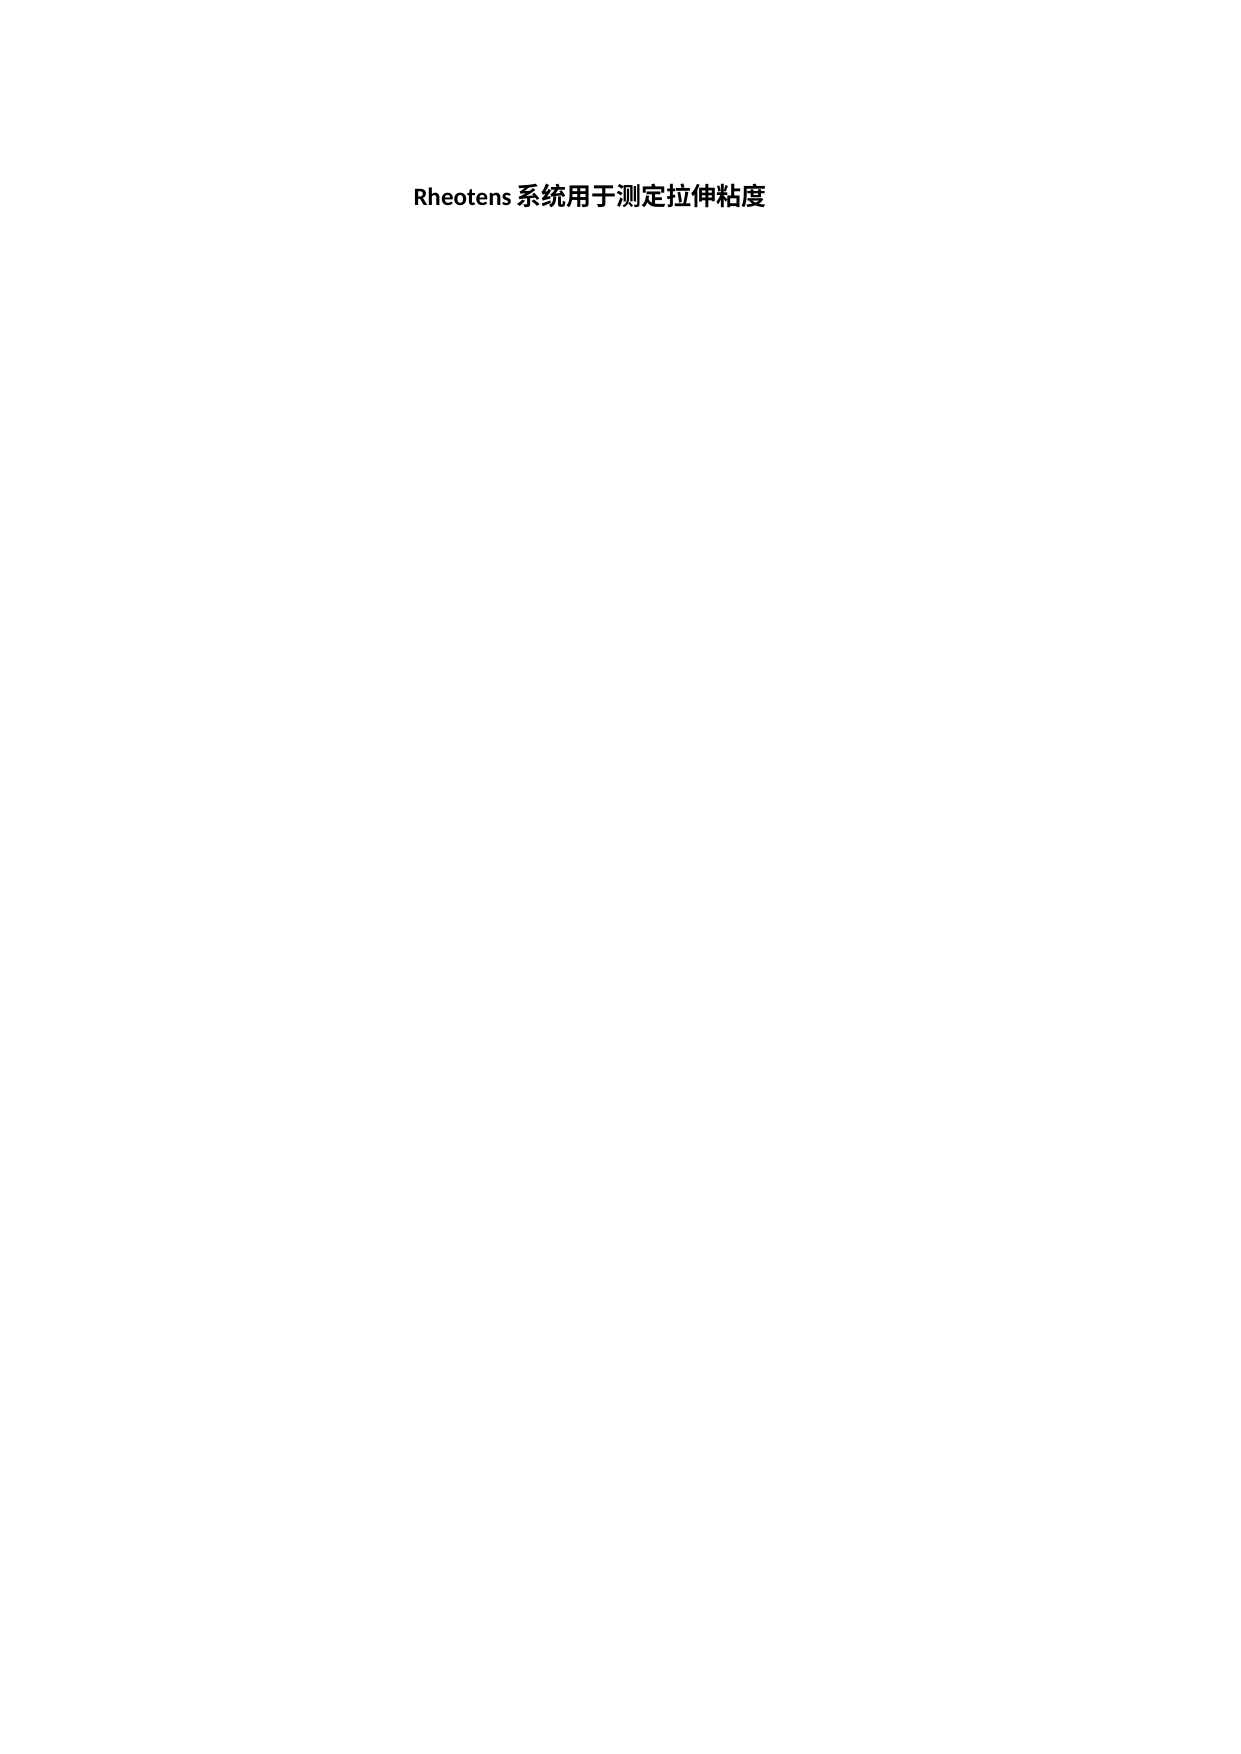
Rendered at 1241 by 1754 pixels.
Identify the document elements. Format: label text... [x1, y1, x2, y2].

text Rheotens系统用于测定拉伸粘度 [187, 162, 1053, 227]
